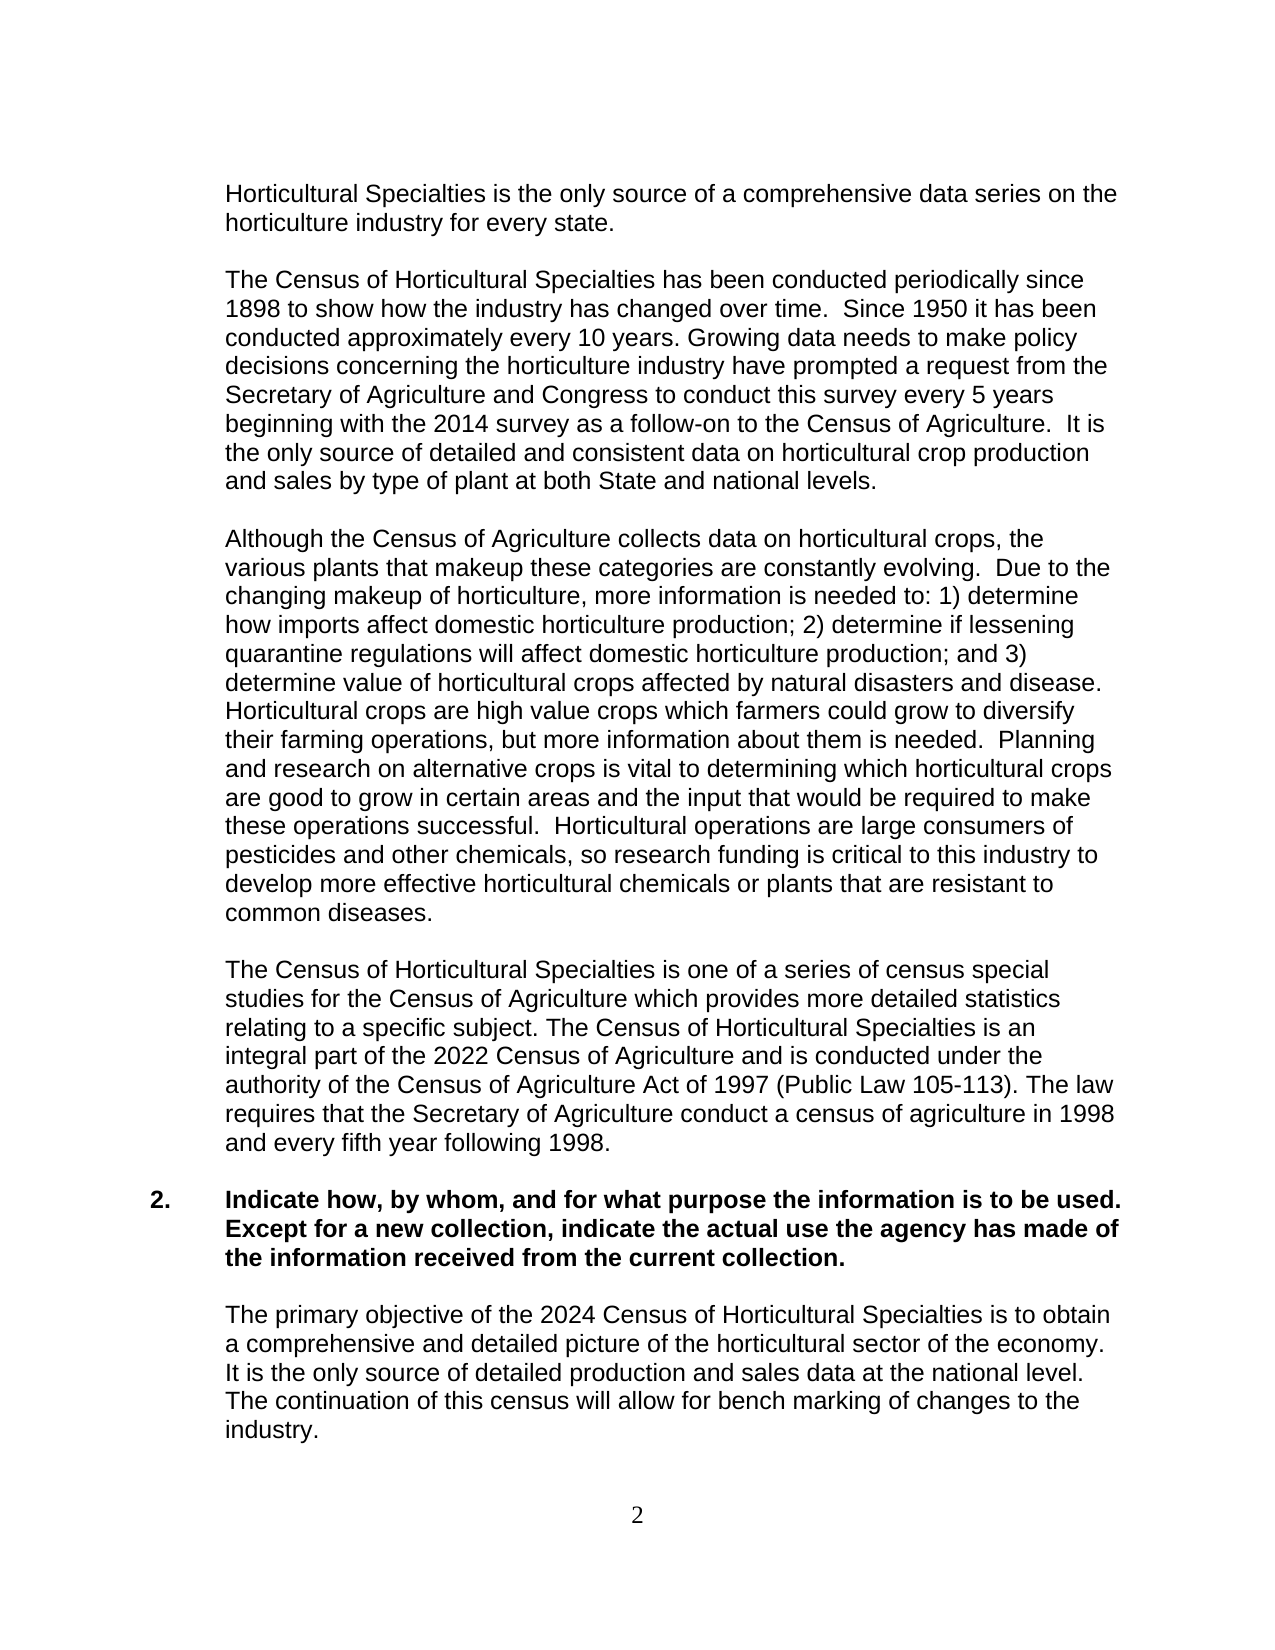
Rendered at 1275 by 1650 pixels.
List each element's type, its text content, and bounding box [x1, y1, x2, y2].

text The Census of Horticultural Specialties is one of a series of census special studies for the Census of Agriculture which provides more detailed statistics relating to a specific subject. The Census of Horticultural Specialties is an integral part of the 2022 Census of Agriculture and is conducted under the authority of the Census of Agriculture Act of 1997 (Public Law 105-113). The law requires that the Secretary of Agriculture conduct a census of agriculture in 1998 and every fifth year following 1998. [225, 955, 1125, 1156]
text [225, 179, 1125, 236]
text The Census of Horticultural Specialties has been conducted periodically since 1898 to show how the industry has changed over time. Since 1950 it has been conducted approximately every 10 years. Growing data needs to make policy decisions concerning the horticulture industry have prompted a request from the Secretary of Agriculture and Congress to conduct this survey every 5 years beginning with the 2014 survey as a follow-on to the Census of Agriculture. It is the only source of detailed and consistent data on horticultural crop production and sales by type of plant at both State and national levels. [225, 265, 1125, 495]
text The primary objective of the 2024 Census of Horticultural Specialties is to obtain a comprehensive and detailed picture of the horticultural sector of the economy. It is the only source of detailed production and sales data at the national level. The continuation of this census will allow for bench marking of changes to the industry. [225, 1300, 1125, 1444]
text 2. Indicate how, by whom, and for what purpose the information is to be used. Except for a new collection, indicate the actual use the agency has made of the information received from the current collection. [150, 1185, 1125, 1271]
text Although the Census of Agriculture collects data on horticultural crops, the various plants that makeup these categories are constantly evolving. Due to the changing makeup of horticulture, more information is needed to: 1) determine how imports affect domestic horticulture production; 2) determine if lessening quarantine regulations will affect domestic horticulture production; and 3) determine value of horticultural crops affected by natural disasters and disease. Horticultural crops are high value crops which farmers could grow to diversify their farming operations, but more information about them is needed. Planning and research on alternative crops is vital to determining which horticultural crops are good to grow in certain areas and the input that would be required to make these operations successful. Horticultural operations are large consumers of pesticides and other chemicals, so research funding is critical to this industry to develop more effective horticultural chemicals or plants that are resistant to common diseases. [225, 524, 1125, 926]
